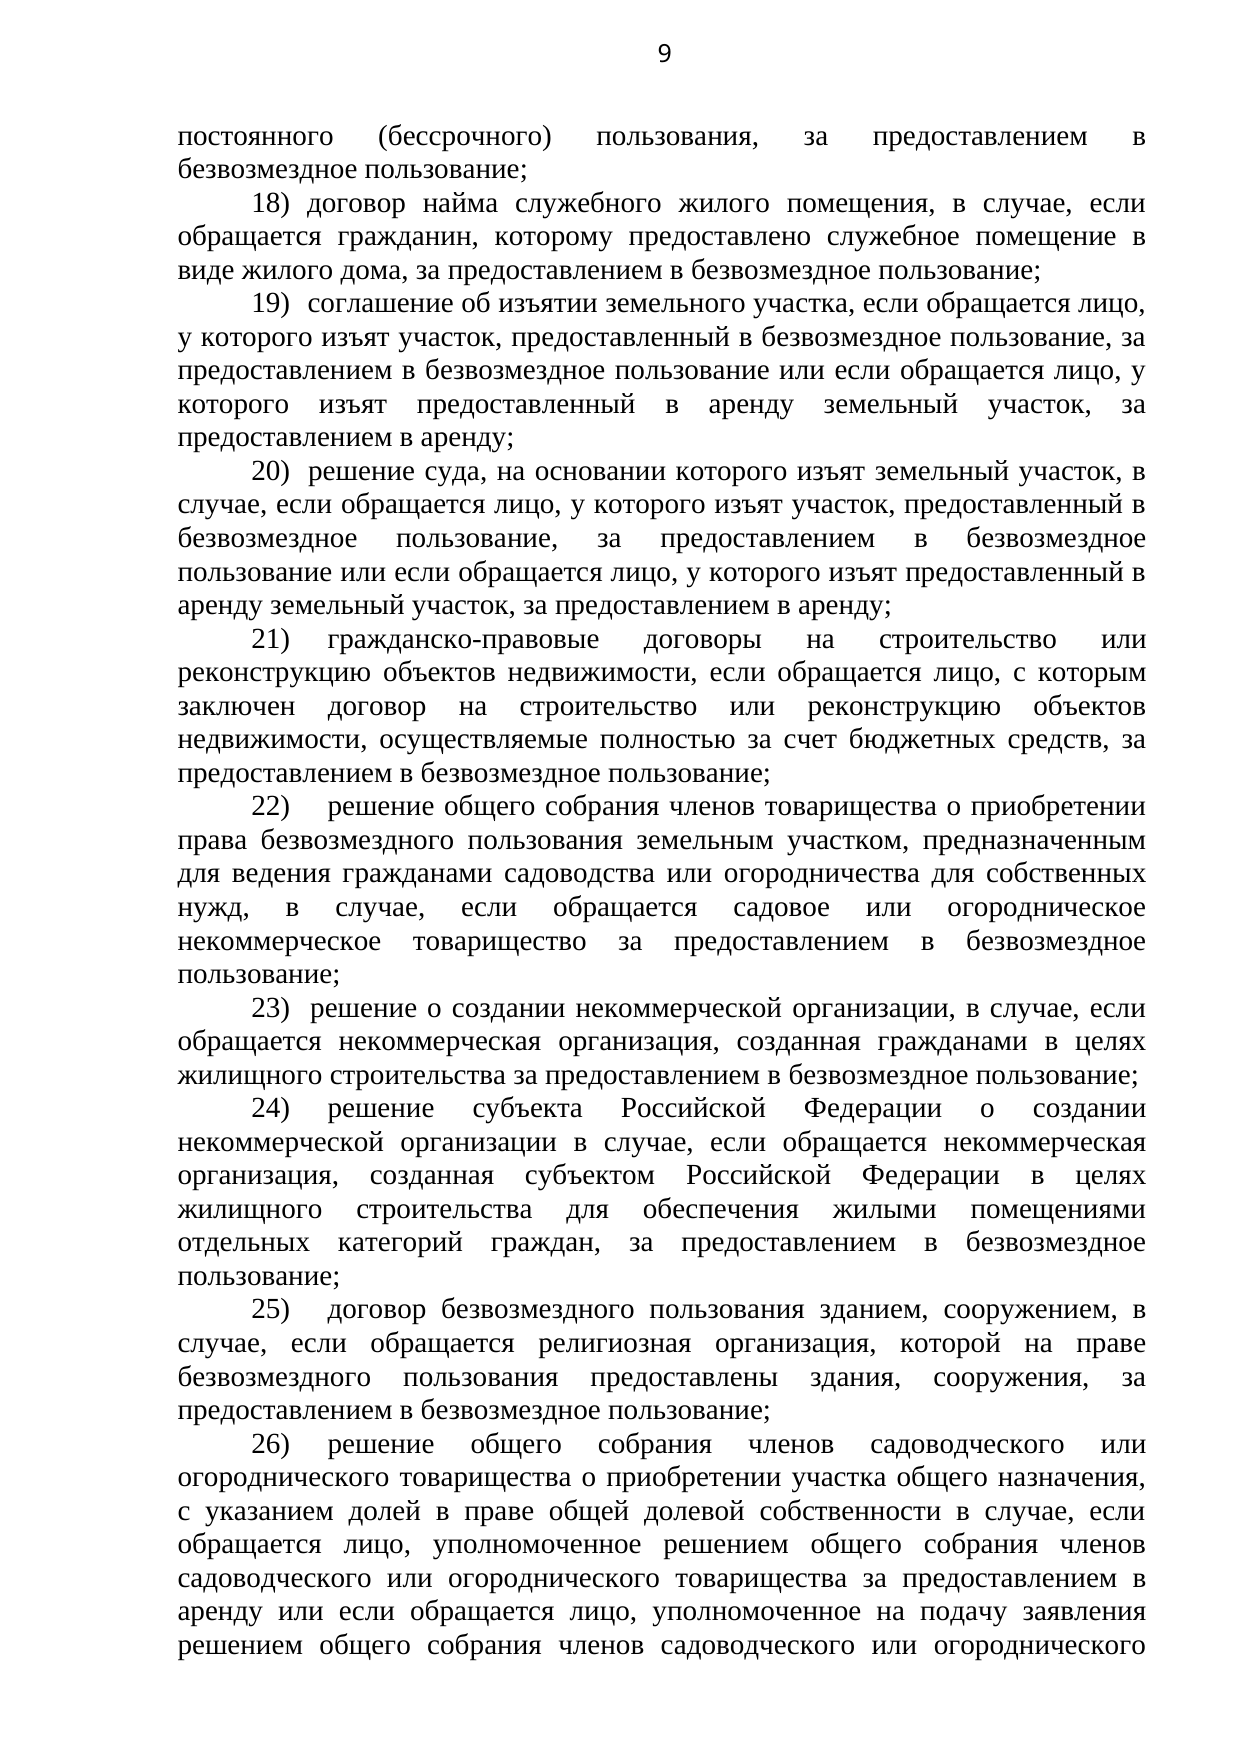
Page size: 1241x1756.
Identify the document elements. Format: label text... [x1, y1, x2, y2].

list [177, 118, 1147, 185]
list гражданско-правовые договоры на строительство или реконструкцию объектов недвижимости, если обращается лицо, с которым заключен договор на строительство или реконструкцию объектов недвижимости, осуществляемые полностью за счет бюджетных средств, за предоставлением в безвозмездное пользование; [177, 621, 1147, 789]
list договор безвозмездного пользования зданием, сооружением, в случае, если обращается религиозная организация, которой на праве безвозмездного пользования предоставлены здания, сооружения, за предоставлением в безвозмездное пользование; [177, 1292, 1147, 1426]
list решение суда, на основании которого изъят земельный участок, в случае, если обращается лицо, у которого изъят участок, предоставленный в безвозмездное пользование, за предоставлением в безвозмездное пользование или если обращается лицо, у которого изъят предоставленный в аренду земельный участок, за предоставлением в аренду; [177, 453, 1147, 621]
list решение субъекта Российской Федерации о создании некоммерческой организации в случае, если обращается некоммерческая организация, созданная субъектом Российской Федерации в целях жилищного строительства для обеспечения жилыми помещениями отдельных категорий граждан, за предоставлением в безвозмездное пользование; [177, 1091, 1147, 1292]
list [177, 1426, 1147, 1661]
list решение общего собрания членов товарищества о приобретении права безвозмездного пользования земельным участком, предназначенным для ведения гражданами садоводства или огородничества для собственных нужд, в случае, если обращается садовое или огородническое некоммерческое товарищество за предоставлением в безвозмездное пользование; [177, 789, 1147, 990]
list договор найма служебного жилого помещения, в случае, если обращается гражданин, которому предоставлено служебное помещение в виде жилого дома, за предоставлением в безвозмездное пользование; [177, 185, 1147, 286]
list решение о создании некоммерческой организации, в случае, если обращается некоммерческая организация, созданная гражданами в целях жилищного строительства за предоставлением в безвозмездное пользование; [177, 990, 1147, 1091]
list соглашение об изъятии земельного участка, если обращается лицо, у которого изъят участок, предоставленный в безвозмездное пользование, за предоставлением в безвозмездное пользование или если обращается лицо, у которого изъят предоставленный в аренду земельный участок, за предоставлением в аренду; [177, 286, 1147, 453]
